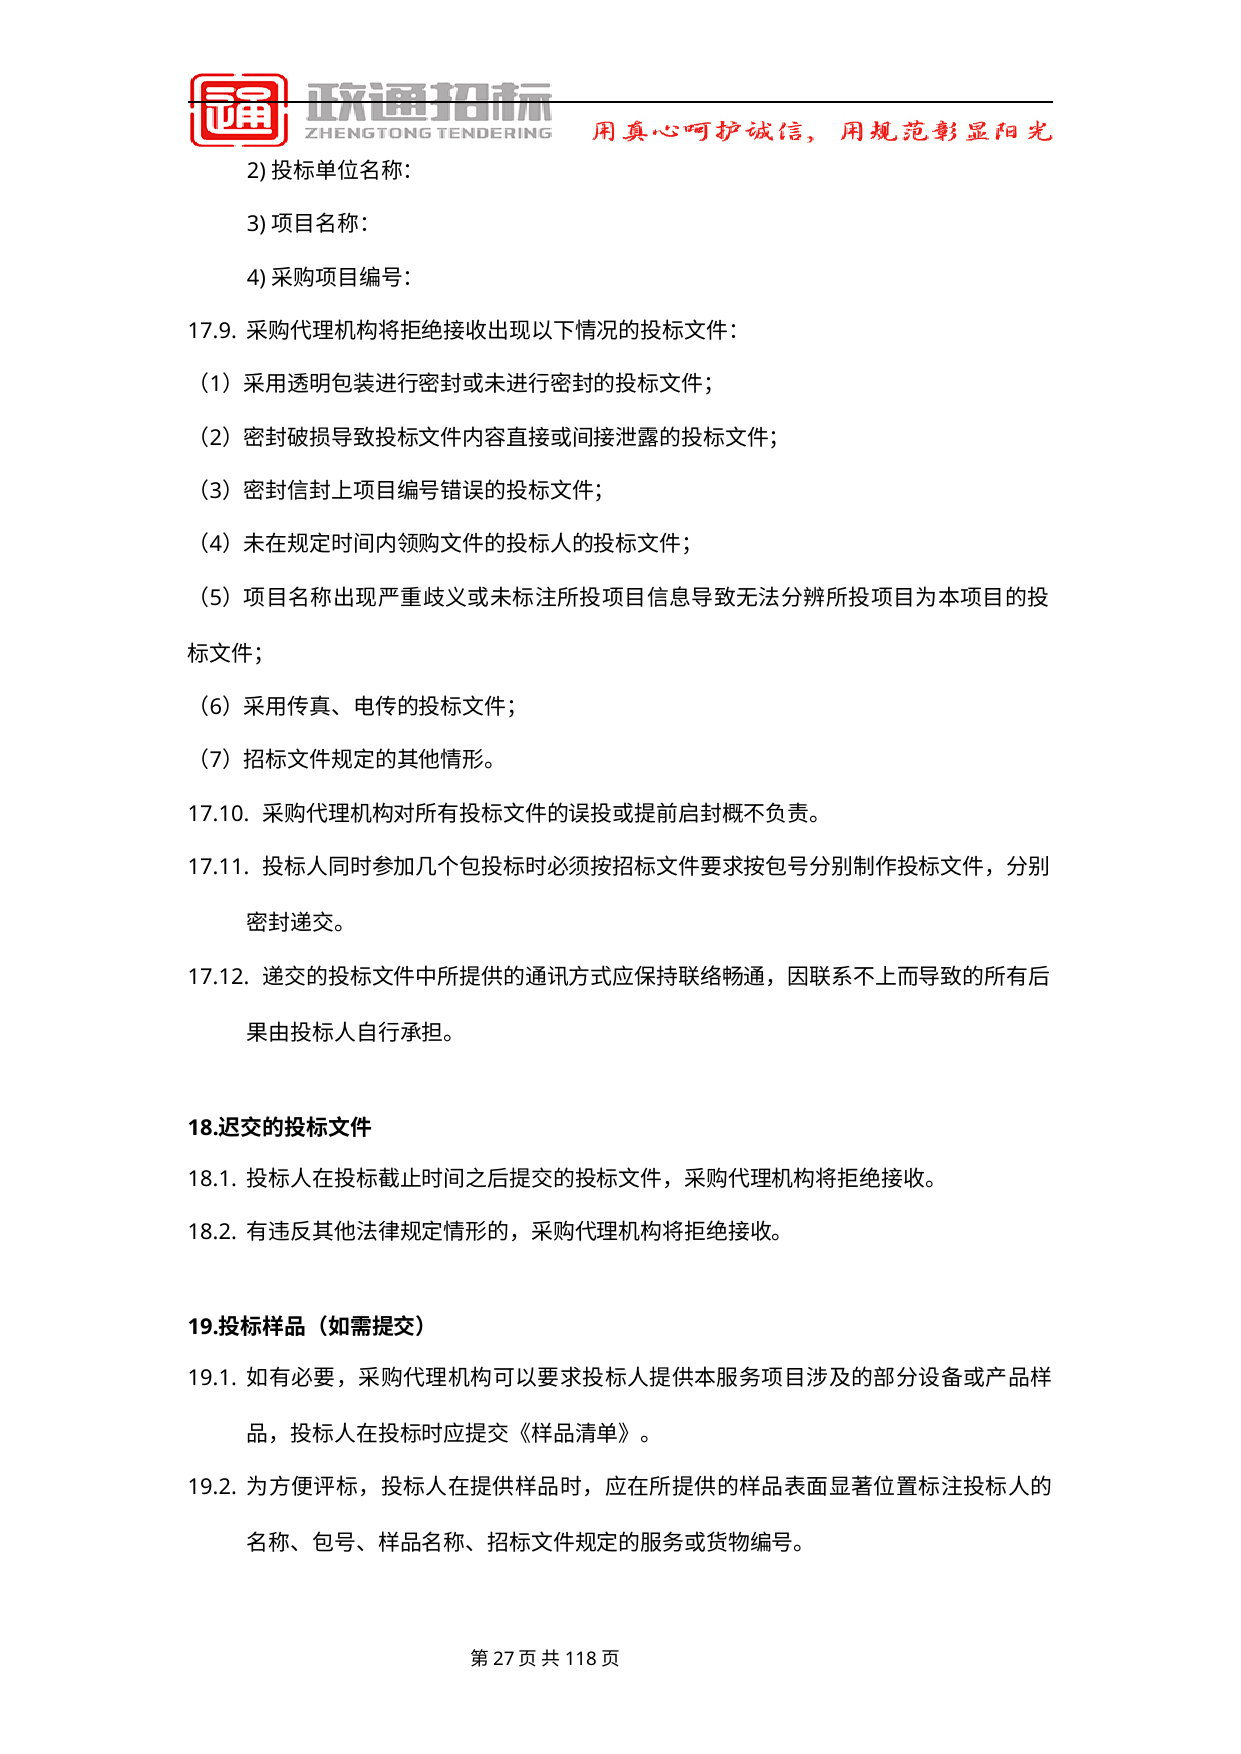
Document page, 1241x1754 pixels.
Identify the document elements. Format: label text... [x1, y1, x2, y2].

subtitle 19.投标样品（如需提交） [187, 1309, 1053, 1341]
list 投标单位名称： [247, 150, 1053, 187]
list 招标文件规定的其他情形。 [187, 739, 1053, 777]
list 递交的投标文件中所提供的通讯方式应保持联络畅通，因联系不上而导致的所有后果由投标人自行承担。 [187, 956, 1053, 1049]
subtitle 18.迟交的投标文件 [187, 1110, 1053, 1142]
list 项目名称： [247, 203, 1053, 241]
list 投标人在投标截止时间之后提交的投标文件，采购代理机构将拒绝接收。 [187, 1158, 1053, 1195]
list 未在规定时间内领购文件的投标人的投标文件； [187, 523, 1053, 561]
list 为方便评标，投标人在提供样品时，应在所提供的样品表面显著位置标注投标人的名称、包号、样品名称、招标文件规定的服务或货物编号。 [187, 1466, 1053, 1560]
picture [188, 73, 1053, 101]
list 密封信封上项目编号错误的投标文件； [187, 470, 1053, 507]
picture [188, 103, 1053, 147]
list 采购项目编号： [247, 257, 1053, 294]
list 密封破损导致投标文件内容直接或间接泄露的投标文件； [187, 417, 1053, 454]
list 采购代理机构对所有投标文件的误投或提前启封概不负责。 [187, 793, 1053, 830]
list 投标人同时参加几个包投标时必须按招标文件要求按包号分别制作投标文件，分别密封递交。 [187, 846, 1053, 940]
list 项目名称出现严重歧义或未标注所投项目信息导致无法分辨所投项目为本项目的投标文件； [187, 577, 1053, 670]
list 采购代理机构将拒绝接收出现以下情况的投标文件： [187, 310, 1053, 347]
list 有违反其他法律规定情形的，采购代理机构将拒绝接收。 [187, 1211, 1053, 1248]
list 采用透明包装进行密封或未进行密封的投标文件； [187, 363, 1053, 401]
list 如有必要，采购代理机构可以要求投标人提供本服务项目涉及的部分设备或产品样品，投标人在投标时应提交《样品清单》。 [187, 1357, 1053, 1450]
list 采用传真、电传的投标文件； [187, 686, 1053, 724]
